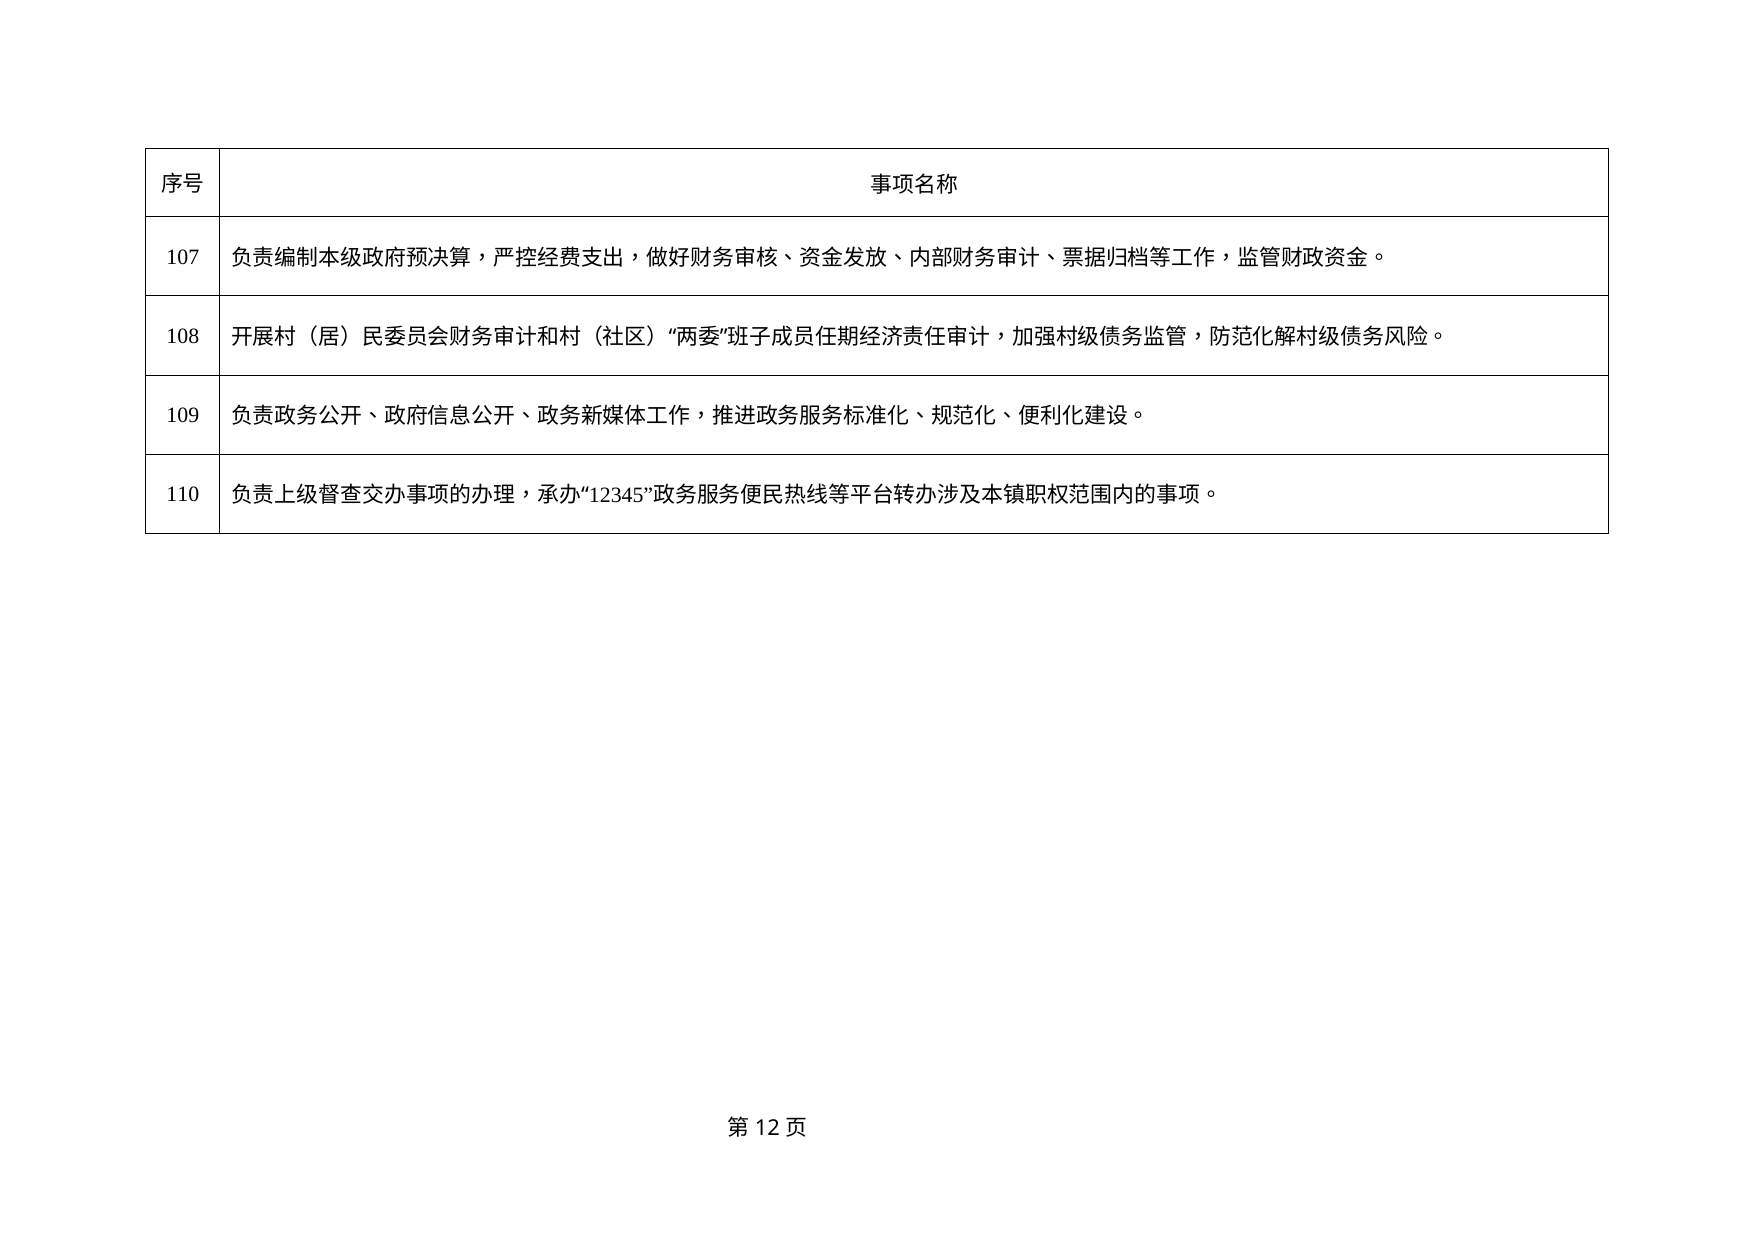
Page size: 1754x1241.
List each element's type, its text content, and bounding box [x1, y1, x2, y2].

table_cell 负责编制本级政府预决算，严控经费支出，做好财务审核、资金发放、内部财务审计、票据归档等工作，监管财政资金。 [220, 217, 1608, 295]
table_cell 负责政务公开、政府信息公开、政务新媒体工作，推进政务服务标准化、规范化、便利化建设。 [220, 376, 1608, 454]
table_cell 110 [146, 455, 219, 533]
table_cell 107 [146, 217, 219, 295]
table_cell 负责上级督查交办事项的办理，承办“12345”政务服务便民热线等平台转办涉及本镇职权范围内的事项。 [220, 455, 1608, 533]
table_header 事项名称 [220, 149, 1608, 216]
table_cell 108 [146, 296, 219, 374]
table_cell 109 [146, 376, 219, 454]
table_cell 开展村（居）民委员会财务审计和村（社区）“两委”班子成员任期经济责任审计，加强村级债务监管，防范化解村级债务风险。 [220, 296, 1608, 374]
table_header 序号 [146, 149, 219, 216]
